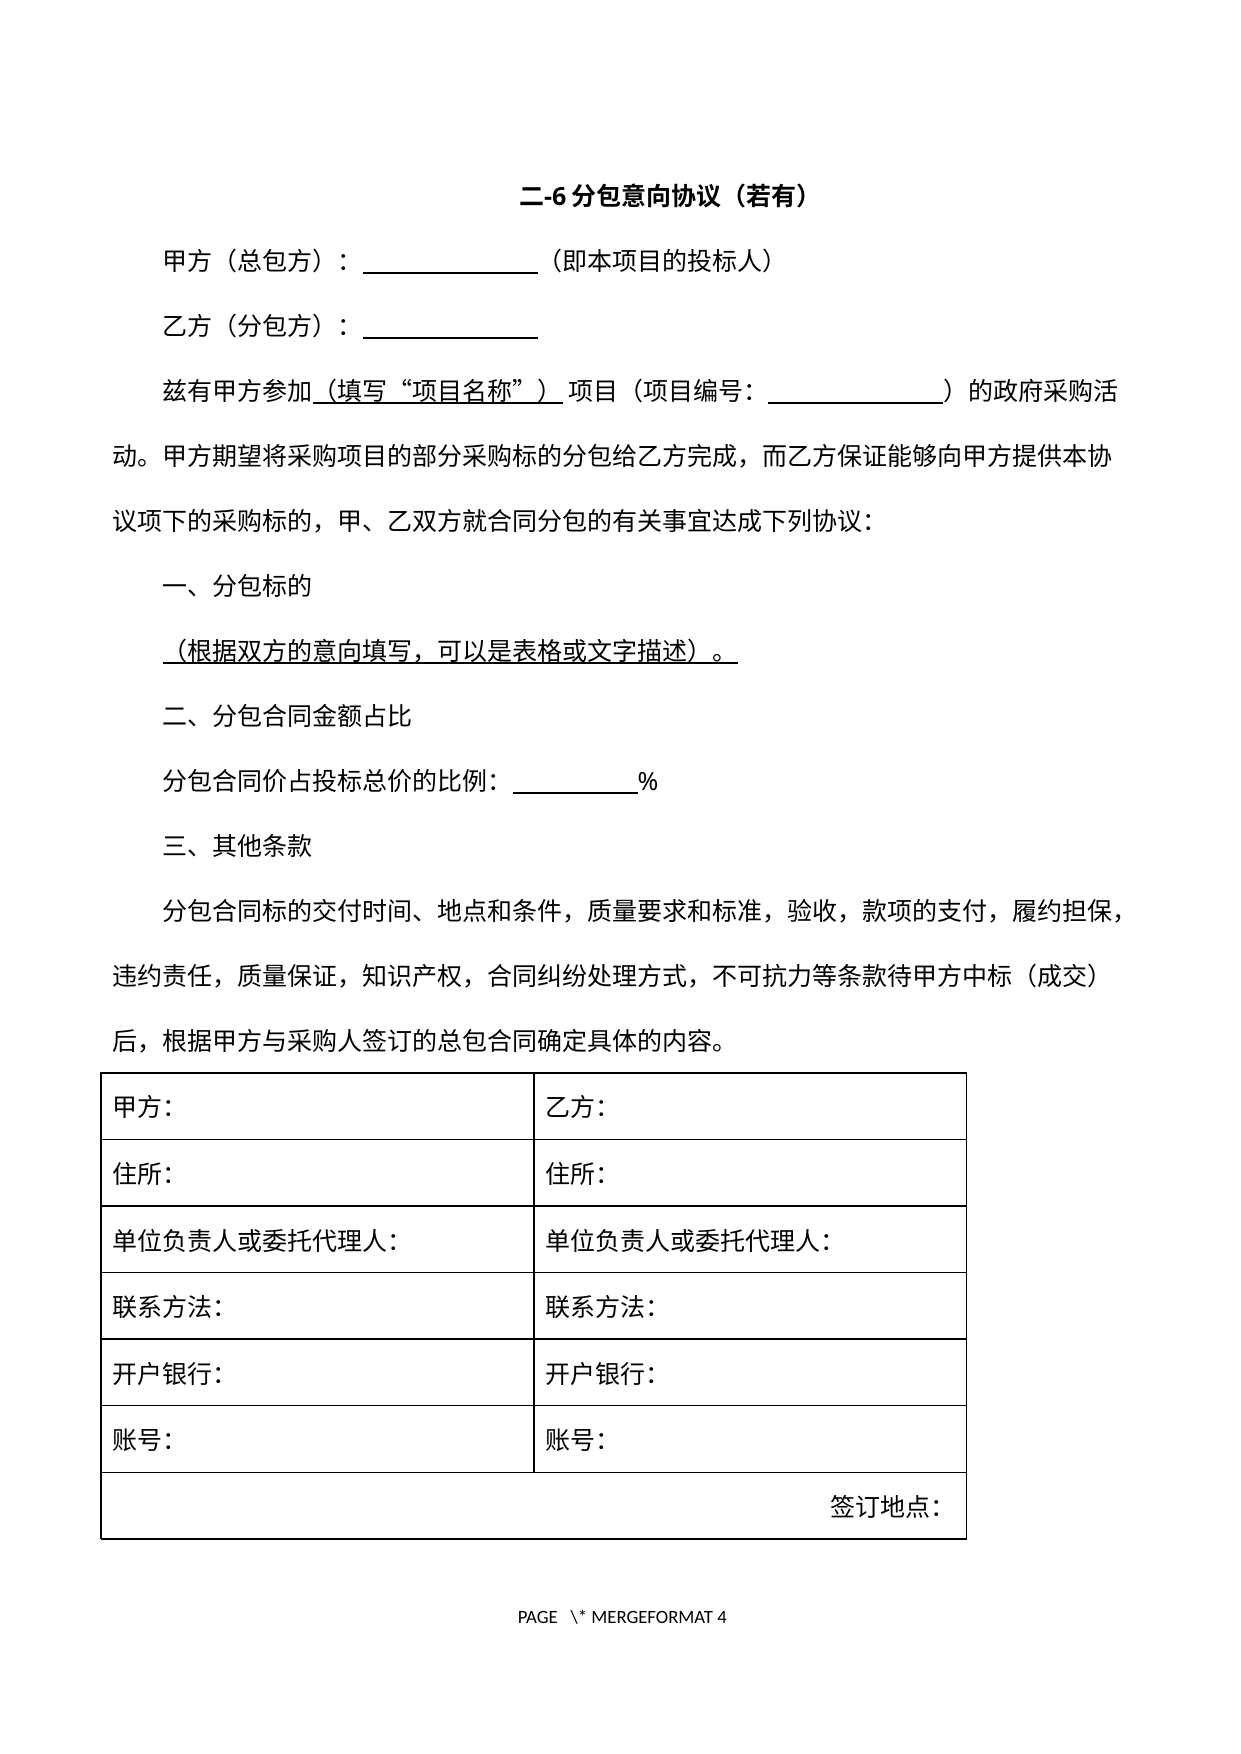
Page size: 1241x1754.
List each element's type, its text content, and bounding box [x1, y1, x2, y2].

table_header 甲方： [102, 1074, 533, 1138]
table_cell 住所： [535, 1140, 966, 1205]
text 二、分包合同金额占比 [112, 682, 1128, 747]
table_cell 联系方法： [535, 1273, 966, 1338]
table_header 乙方： [535, 1074, 966, 1138]
table_cell 开户银行： [102, 1340, 533, 1405]
text 兹有甲方参加（填写“项目名称”） 项目（项目编号： ）的政府采购活动。甲方期望将采购项目的部分采购标的分包给乙方完成，而乙方保证能够向甲方提供本协议项下的采购标的，甲、乙双方就合同分包的有关事宜达成下列协议： [112, 357, 1128, 552]
text 分包合同价占投标总价的比例： % [112, 747, 1128, 812]
text 乙方（分包方）： [112, 292, 1128, 357]
table_cell 住所： [102, 1140, 533, 1205]
table_cell 单位负责人或委托代理人： [102, 1207, 533, 1272]
text 甲方（总包方）： （即本项目的投标人） [112, 227, 1128, 292]
text 三、其他条款 [112, 812, 1128, 877]
text 分包合同标的交付时间、地点和条件，质量要求和标准，验收，款项的支付，履约担保，违约责任，质量保证，知识产权，合同纠纷处理方式，不可抗力等条款待甲方中标（成交）后，根据甲方与采购人签订的总包合同确定具体的内容。 [112, 877, 1128, 1072]
table_cell 单位负责人或委托代理人： [535, 1207, 966, 1272]
table_cell 签订地点： 签约日期： 年 月 日 [102, 1473, 966, 1538]
table_cell 开户银行： [535, 1340, 966, 1405]
table_cell 联系方法： [102, 1273, 533, 1338]
table_cell 账号： [102, 1406, 533, 1471]
text （根据双方的意向填写，可以是表格或文字描述）。 [112, 617, 1128, 682]
text 一、分包标的 [112, 552, 1128, 617]
text 二-6分包意向协议（若有） [112, 162, 1128, 227]
table_cell 账号： [535, 1406, 966, 1471]
